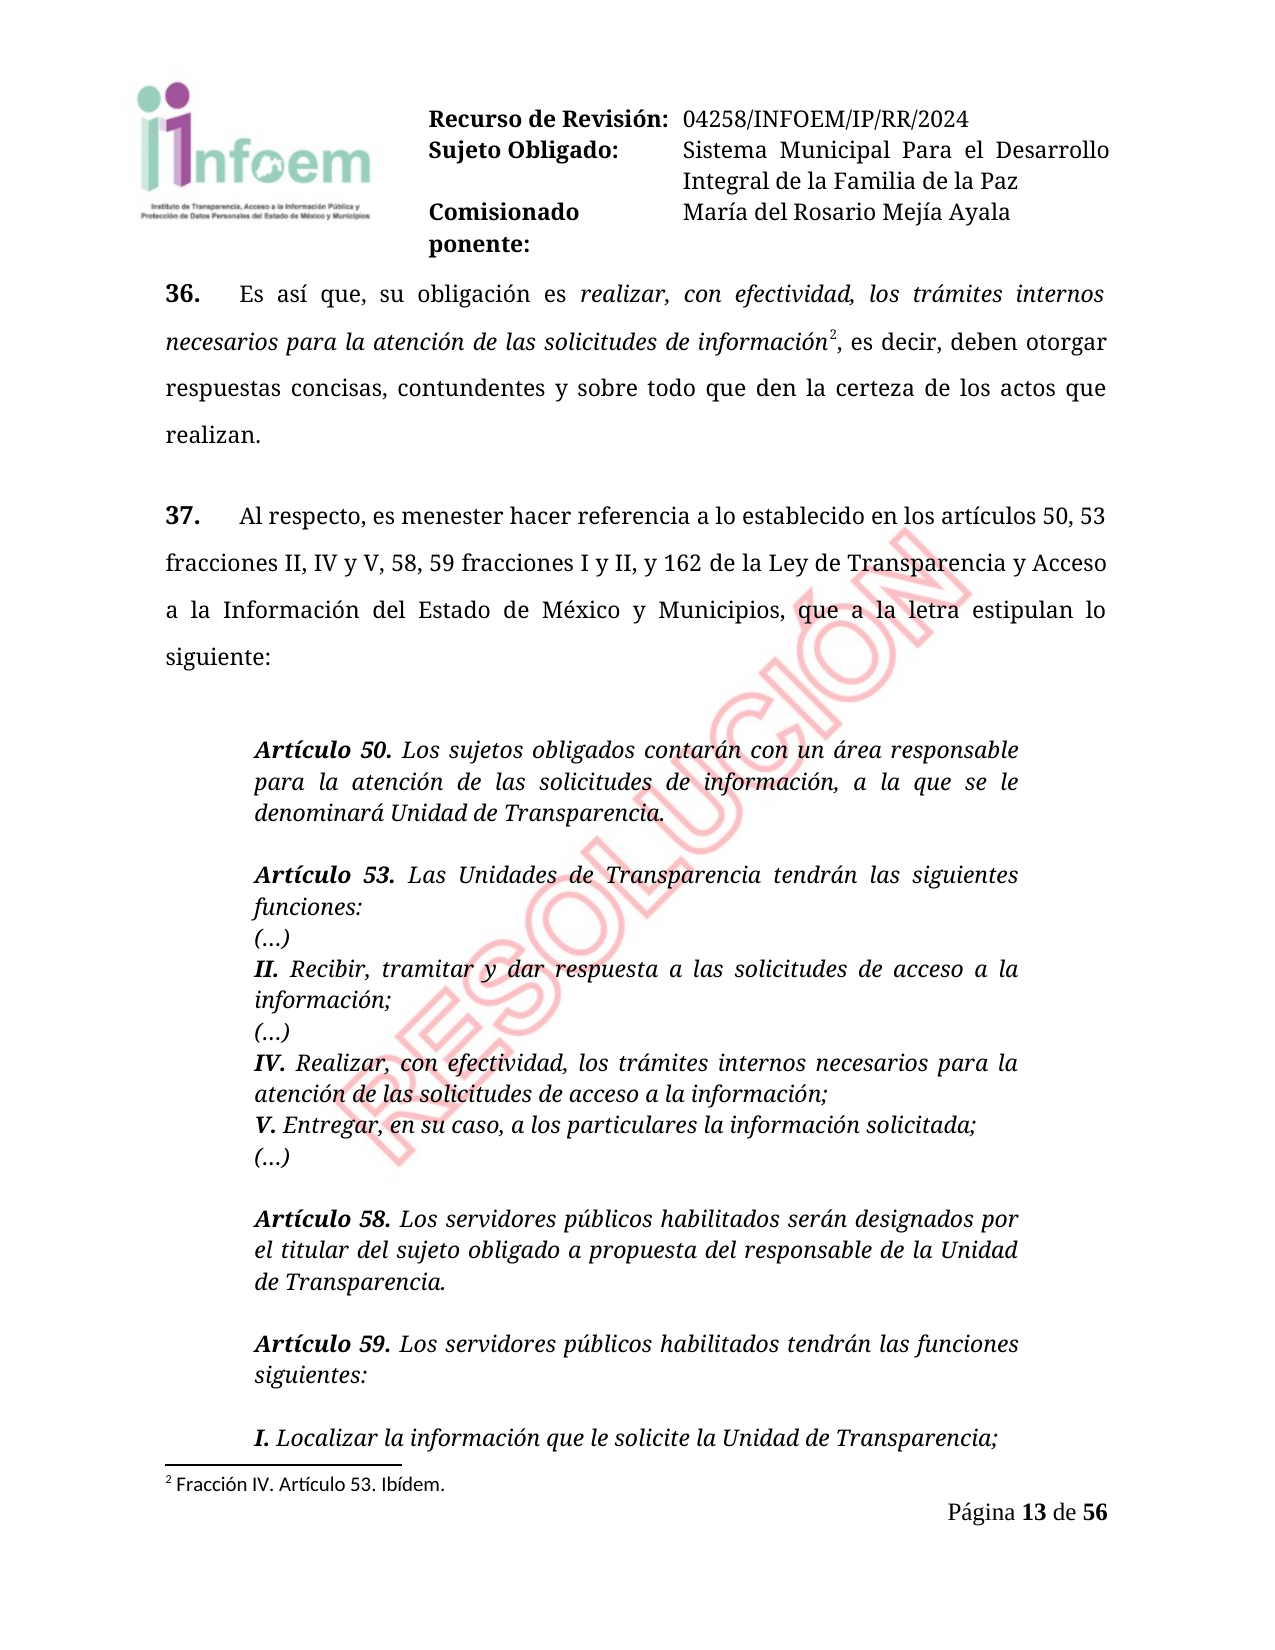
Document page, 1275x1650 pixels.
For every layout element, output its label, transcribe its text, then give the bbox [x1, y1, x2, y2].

text Artículo 50. Los sujetos obligados contarán con un área responsable para la atención de las solicitudes de información, a la que se le denominará Unidad de Transparencia. [254, 734, 1022, 828]
text (…) [254, 922, 1022, 953]
text Artículo 53. Las Unidades de Transparencia tendrán las siguientes funciones: [254, 859, 1022, 922]
list Es así que, su obligación es realizar, con efectividad, los trámites internos necesarios para la atención de las solicitudes de información, es decir, deben otorgar respuestas concisas, contundentes y sobre todo que den la certeza de los actos que realizan. [165, 276, 1107, 450]
text (…) [254, 1016, 1022, 1047]
picture [22, 24, 1251, 1625]
list Al respecto, es menester hacer referencia a lo establecido en los artículos 50, 53 fracciones II, IV y V, 58, 59 fracciones I y II, y 162 de la Ley de Transparencia y Acceso a la Información del Estado de México y Municipios, que a la letra estipulan lo siguiente: [165, 497, 1107, 672]
text Artículo 58. Los servidores públicos habilitados serán designados por el titular del sujeto obligado a propuesta del responsable de la Unidad de Transparencia. [254, 1203, 1022, 1297]
text I. Localizar la información que le solicite la Unidad de Transparencia; [254, 1422, 1022, 1453]
text Artículo 59. Los servidores públicos habilitados tendrán las funciones siguientes: [254, 1328, 1022, 1391]
text V. Entregar, en su caso, a los particulares la información solicitada; [254, 1109, 1022, 1141]
text IV. Realizar, con efectividad, los trámites internos necesarios para la atención de las solicitudes de acceso a la información; [254, 1047, 1022, 1109]
text (…) [254, 1141, 1022, 1172]
text II. Recibir, tramitar y dar respuesta a las solicitudes de acceso a la información; [254, 953, 1022, 1016]
